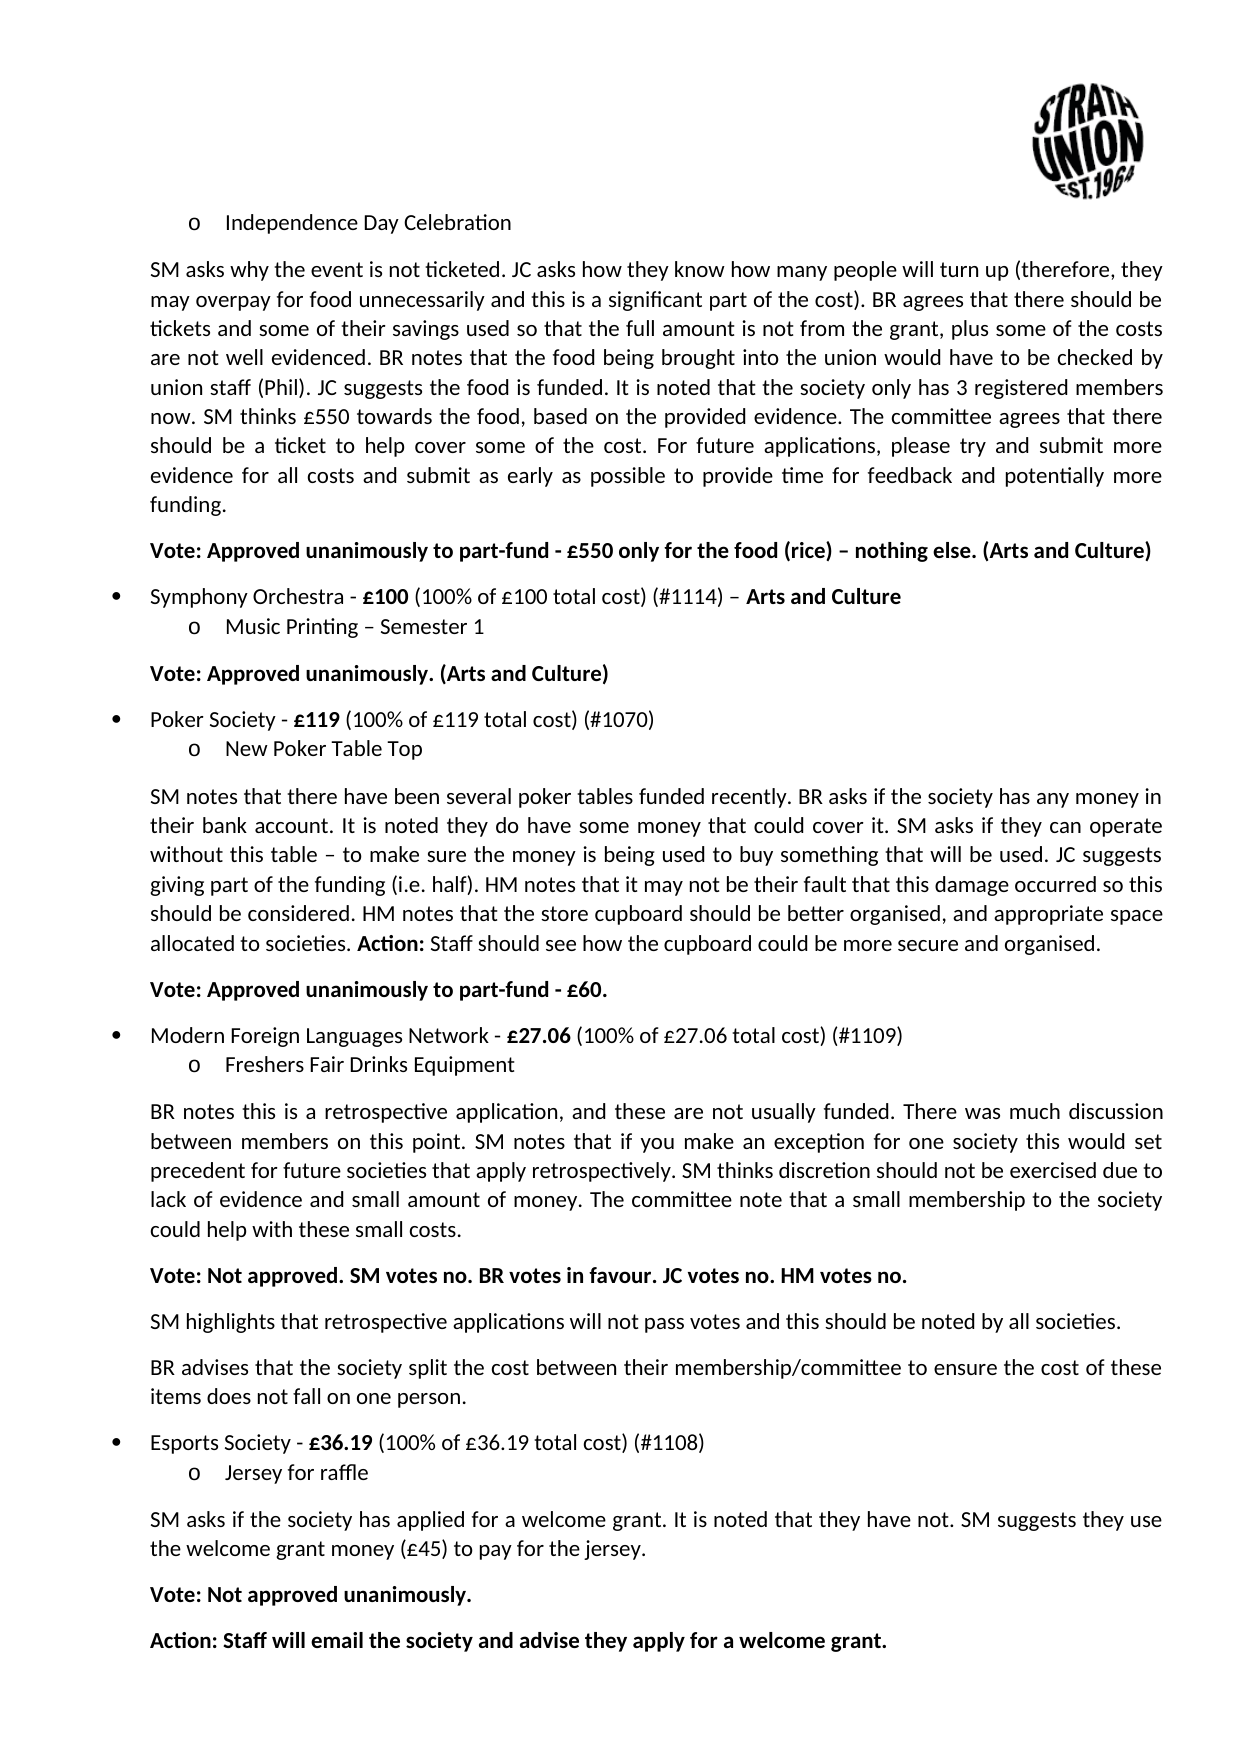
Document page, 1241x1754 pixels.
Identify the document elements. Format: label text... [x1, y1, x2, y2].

list Modern Foreign Languages Network - £27.06 (100% of £27.06 total cost) (#1109) [112, 1021, 1165, 1049]
text BR advises that the society split the cost between their membership/committee to ensure the cost of these items does not fall on one person. [150, 1353, 1165, 1411]
text SM notes that there have been several poker tables funded recently. BR asks if the society has any money in their bank account. It is noted they do have some money that could cover it. SM asks if they can operate without this table – to make sure the money is being used to buy something that will be used. JC suggests giving part of the funding (i.e. half). HM notes that it may not be their fault that this damage occurred so this should be considered. HM notes that the store cupboard should be better organised, and appropriate space allocated to societies. Action: Staff should see how the cupboard could be more secure and organised. [150, 782, 1165, 957]
text Action: Staff will email the society and advise they apply for a welcome grant. [150, 1627, 1165, 1655]
text Vote: Approved unanimously to part-fund - £550 only for the food (rice) – nothing else. (Arts and Culture) [150, 536, 1165, 564]
list Jersey for raffle [187, 1458, 1165, 1487]
text Vote: Approved unanimously. (Arts and Culture) [150, 659, 1165, 687]
text Vote: Not approved unanimously. [150, 1581, 1165, 1609]
list Poker Society - £119 (100% of £119 total cost) (#1070) [112, 705, 1165, 733]
list Music Printing – Semester 1 [187, 612, 1165, 641]
text Vote: Not approved. SM votes no. BR votes in favour. JC votes no. HM votes no. [150, 1261, 1165, 1289]
text BR notes this is a retrospective application, and these are not usually funded. There was much discussion between members on this point. SM notes that if you make an exception for one society this would set precedent for future societies that apply retrospectively. SM thinks discretion should not be exercised due to lack of evidence and small amount of money. The committee note that a small membership to the society could help with these small costs. [150, 1097, 1165, 1243]
list Symphony Orchestra - £100 (100% of £100 total cost) (#1114) – Arts and Culture [112, 582, 1165, 611]
list New Poker Table Top [187, 734, 1165, 764]
text Vote: Approved unanimously to part-fund - £60. [150, 975, 1165, 1003]
list Independence Day Celebration [187, 208, 1165, 237]
list Esports Society - £36.19 (100% of £36.19 total cost) (#1108) [112, 1428, 1165, 1457]
list Freshers Fair Drinks Equipment [187, 1050, 1165, 1079]
text SM asks if the society has applied for a welcome grant. It is noted that they have not. SM suggests they use the welcome grant money (£45) to pay for the jersey. [150, 1505, 1165, 1563]
text SM highlights that retrospective applications will not pass votes and this should be noted by all societies. [150, 1307, 1165, 1335]
text SM asks why the event is not ticketed. JC asks how they know how many people will turn up (therefore, they may overpay for food unnecessarily and this is a significant part of the cost). BR agrees that there should be tickets and some of their savings used so that the full amount is not from the grant, plus some of the costs are not well evidenced. BR notes that the food being brought into the union would have to be checked by union staff (Phil). JC suggests the food is funded. It is noted that the society only has 3 registered members now. SM thinks £550 towards the food, based on the provided evidence. The committee agrees that there should be a ticket to help cover some of the cost. For future applications, please try and submit more evidence for all costs and submit as early as possible to provide time for feedback and potentially more funding. [150, 255, 1165, 518]
